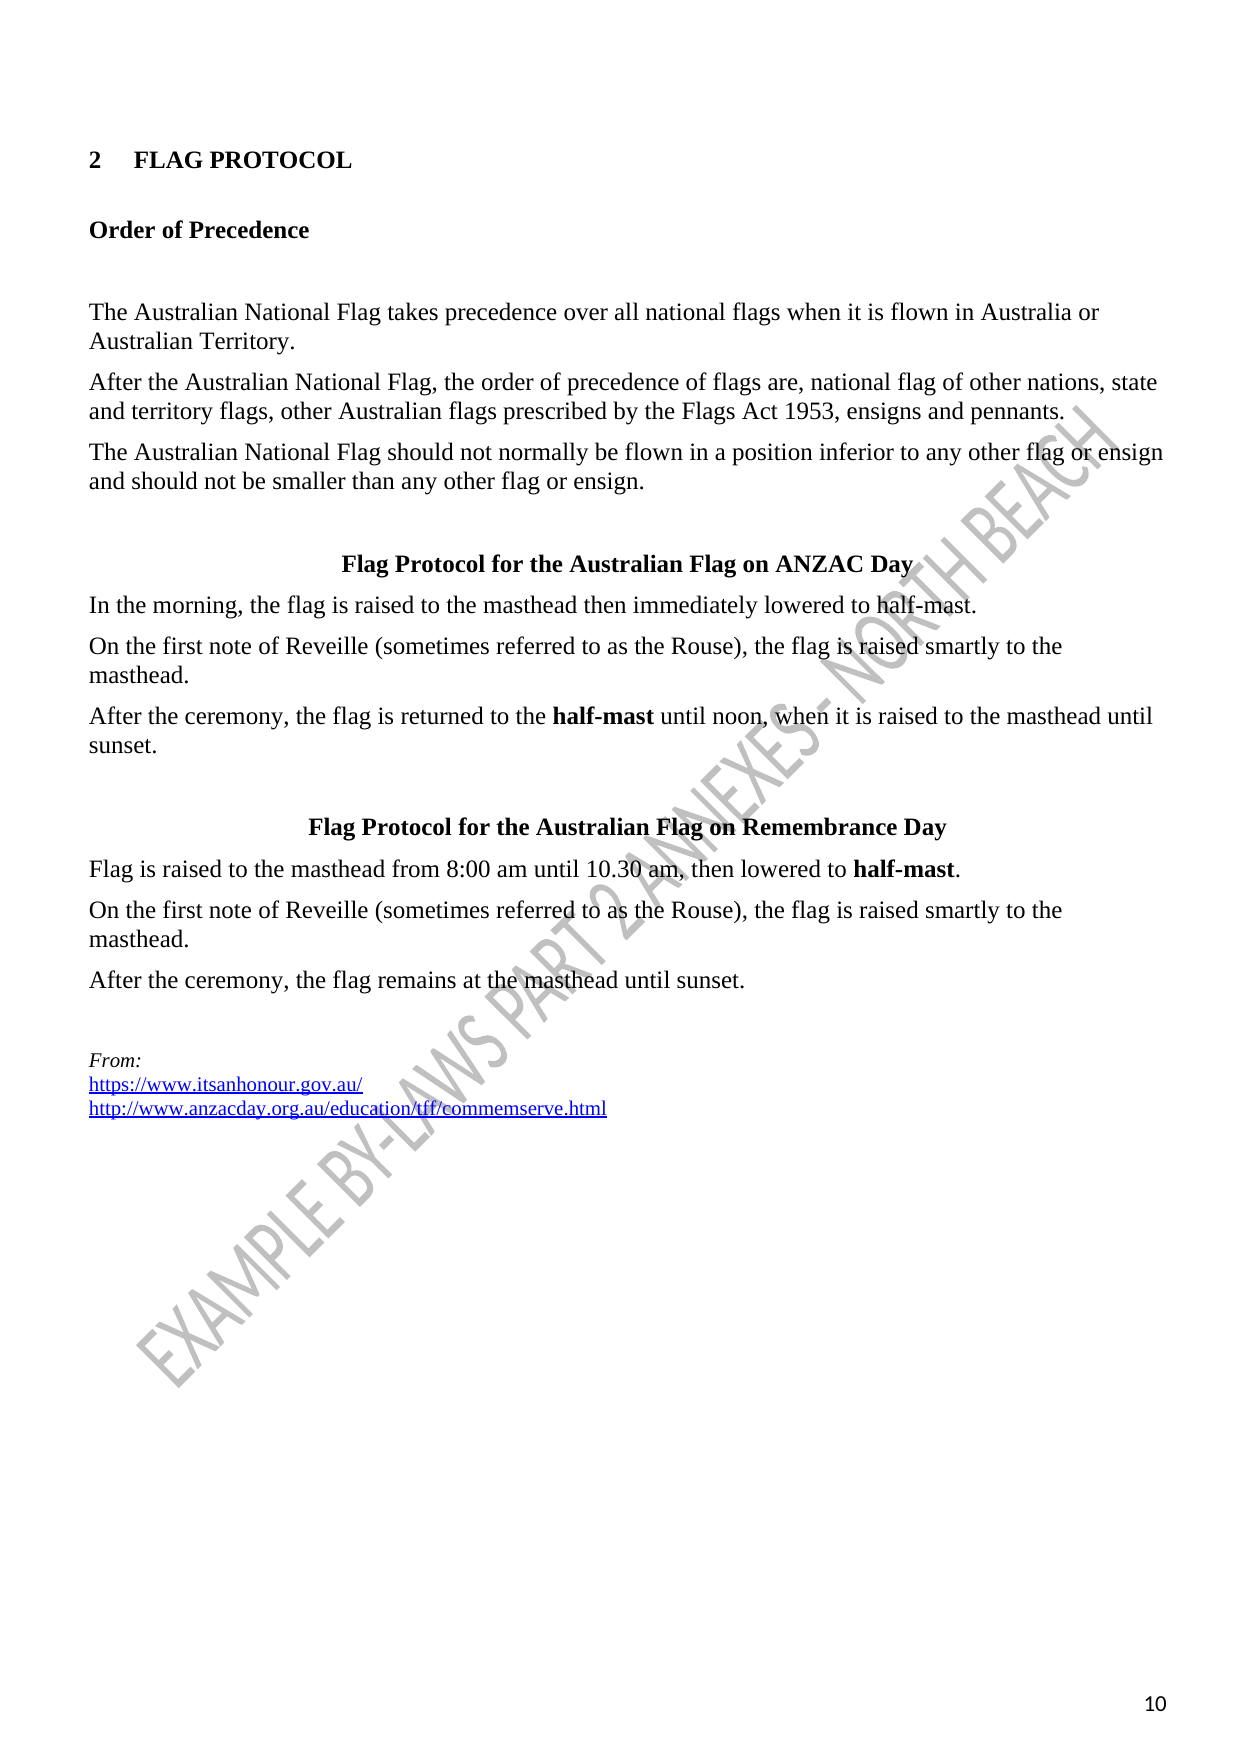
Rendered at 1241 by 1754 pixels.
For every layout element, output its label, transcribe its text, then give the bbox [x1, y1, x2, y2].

text Order of Precedence [89, 215, 1166, 244]
text http://www.anzacday.org.au/education/tff/commemserve.html [89, 1096, 1166, 1120]
subtitle FLAG PROTOCOL [89, 145, 1166, 174]
text On the first note of Reveille (sometimes referred to as the Rouse), the flag is raised smartly to the masthead. [89, 895, 1166, 952]
text The Australian National Flag takes precedence over all national flags when it is flown in Australia or Australian Territory. [89, 297, 1166, 355]
text After the ceremony, the flag is returned to the half-mast until noon, when it is raised to the masthead until sunset. [89, 701, 1166, 759]
text Flag Protocol for the Australian Flag on Remembrance Day [89, 812, 1166, 841]
text From: [89, 1047, 1166, 1072]
text On the first note of Reveille (sometimes referred to as the Rouse), the flag is raised smartly to the masthead. [89, 631, 1166, 689]
text https://www.itsanhonour.gov.au/ [89, 1072, 1166, 1096]
text In the morning, the flag is raised to the masthead then immediately lowered to half-mast. [89, 590, 1166, 619]
text After the Australian National Flag, the order of precedence of flags are, national flag of other nations, state and territory flags, other Australian flags prescribed by the Flags Act 1953, ensigns and pennants. [89, 367, 1166, 425]
text The Australian National Flag should not normally be flown in a position inferior to any other flag or ensign and should not be smaller than any other flag or ensign. [89, 437, 1166, 495]
text Flag is raised to the masthead from 8:00 am until 10.30 am, then lowered to half-mast. [89, 854, 1166, 882]
text After the ceremony, the flag remains at the masthead until sunset. [89, 965, 1166, 994]
text Flag Protocol for the Australian Flag on ANZAC Day [89, 549, 1166, 577]
